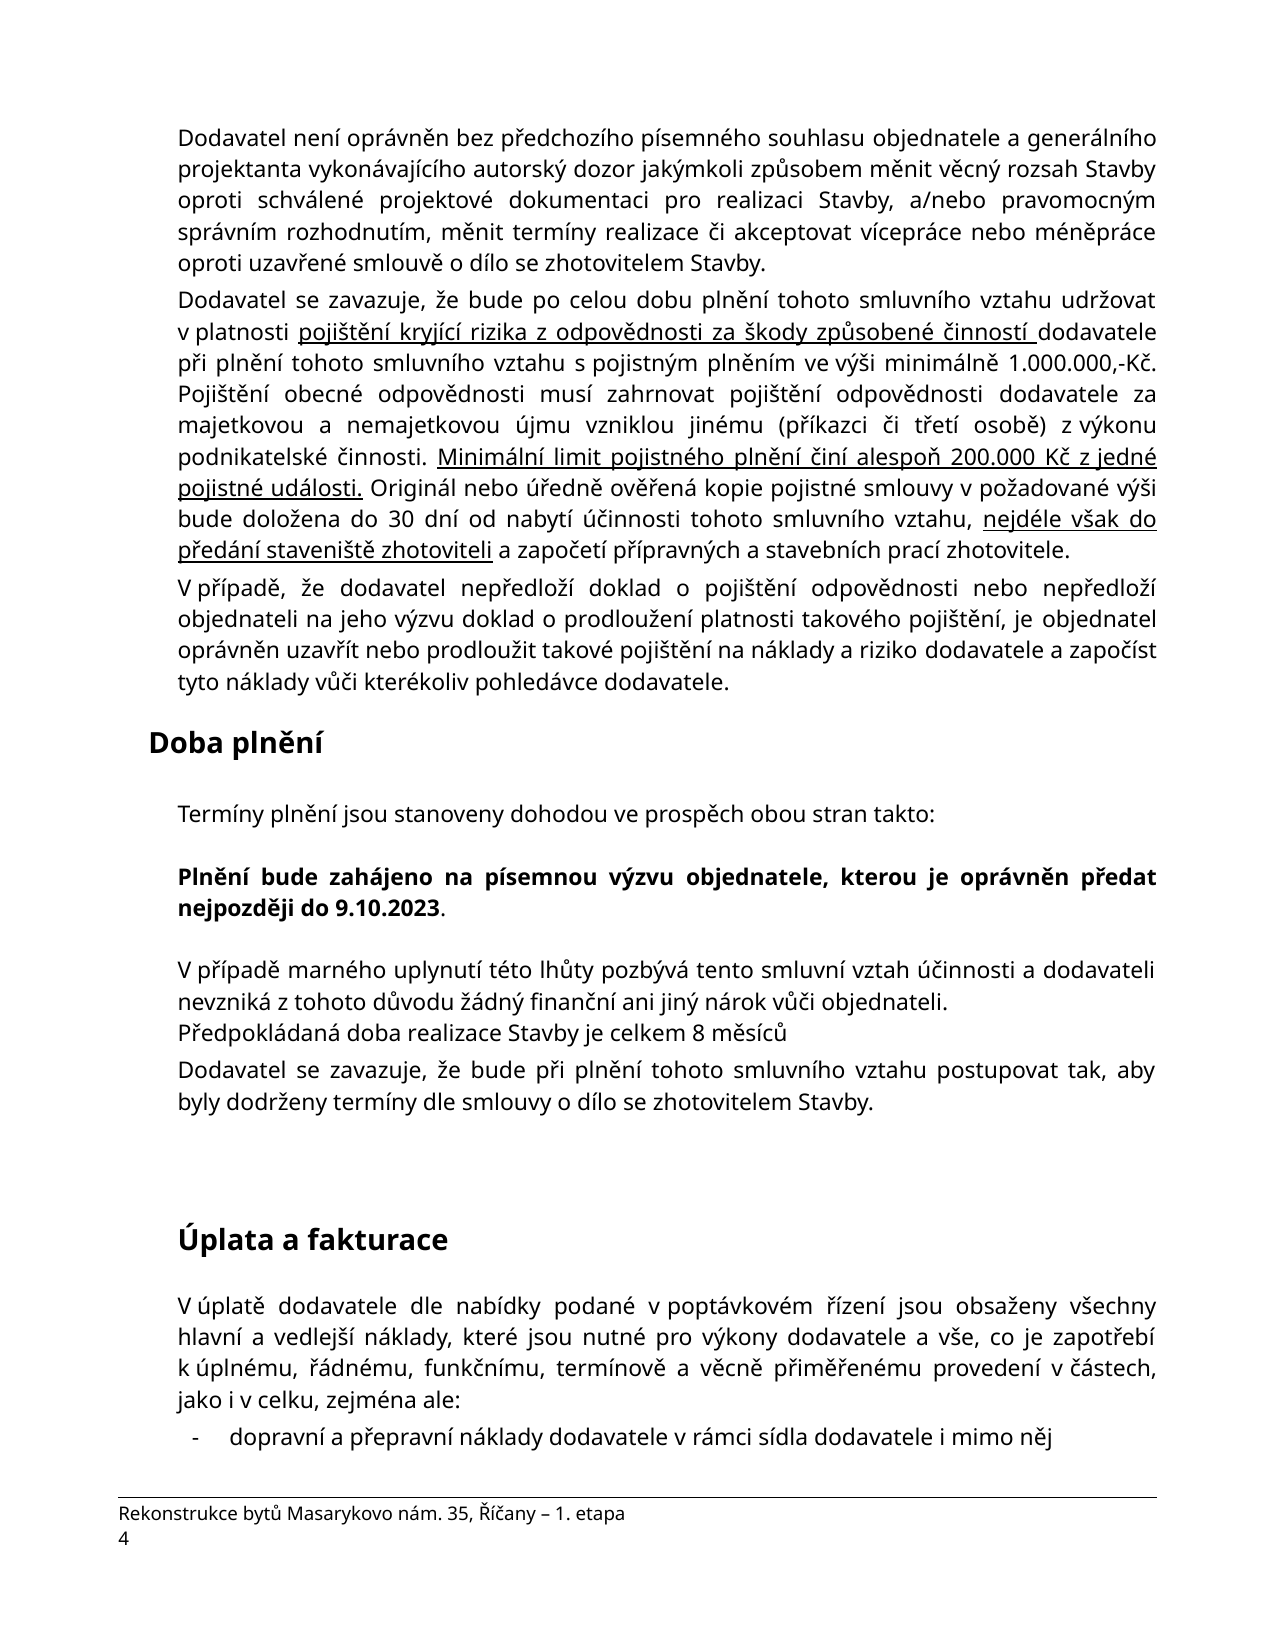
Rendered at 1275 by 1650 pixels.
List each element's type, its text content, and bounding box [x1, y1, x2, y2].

list dopravní a přepravní náklady dodavatele v rámci sídla dodavatele i mimo něj [192, 1421, 1157, 1452]
text Předpokládaná doba realizace Stavby je celkem 8 měsíců [118, 1017, 1157, 1048]
text Dodavatel není oprávněn bez předchozího písemného souhlasu objednatele a generálního projektanta vykonávajícího autorský dozor jakýmkoli způsobem měnit věcný rozsah Stavby oproti schválené projektové dokumentaci pro realizaci Stavby, a/nebo pravomocným správním rozhodnutím, měnit termíny realizace či akceptovat vícepráce nebo méněpráce oproti uzavřené smlouvě o dílo se zhotovitelem Stavby. [177, 122, 1157, 278]
text Dodavatel se zavazuje, že bude po celou dobu plnění tohoto smluvního vztahu udržovat v platnosti pojištění kryjící rizika z odpovědnosti za škody způsobené činností dodavatele při plnění tohoto smluvního vztahu s pojistným plněním ve výši minimálně ,-Kč. Pojištění obecné odpovědnosti musí zahrnovat pojištění odpovědnosti dodavatele za majetkovou a nemajetkovou újmu vzniklou jinému (příkazci či třetí osobě) z výkonu podnikatelské činnosti. Minimální limit pojistného plnění činí alespoň 200.000 Kč z jedné pojistné události. Originál nebo úředně ověřená kopie pojistné smlouvy v požadované výši bude doložena do dní od nabytí účinnosti tohoto smluvního vztahu, nejdéle však do předání staveniště zhotoviteli a započetí přípravných a stavebních prací zhotovitele. [177, 284, 1157, 566]
text Plnění bude zahájeno na písemnou výzvu objednatele, kterou je oprávněn předat nejpozději do 9.10.2023. [177, 861, 1157, 923]
subtitle Doba plnění [148, 722, 1157, 762]
text Termíny plnění jsou stanoveny dohodou ve prospěch obou stran takto: [177, 798, 1157, 829]
text V úplatě dodavatele dle nabídky podané v poptávkovém řízení jsou obsaženy všechny hlavní a vedlejší náklady, které jsou nutné pro výkony dodavatele a vše, co je zapotřebí k úplnému, řádnému, funkčnímu, termínově a věcně přiměřenému provedení v částech, jako i v celku, zejména ale: [177, 1290, 1157, 1415]
text Dodavatel se zavazuje, že bude při plnění tohoto smluvního vztahu postupovat tak, aby byly dodrženy termíny dle smlouvy o dílo se zhotovitelem Stavby. [177, 1054, 1157, 1117]
text Úplata a fakturace [177, 1219, 1157, 1259]
text V případě marného uplynutí této lhůty pozbývá tento smluvní vztah účinnosti a dodavateli nevzniká z tohoto důvodu žádný finanční ani jiný nárok vůči objednateli. [177, 954, 1157, 1017]
text V případě, že dodavatel nepředloží doklad o pojištění odpovědnosti nebo nepředloží objednateli na jeho výzvu doklad o prodloužení platnosti takového pojištění, je objednatel oprávněn uzavřít nebo prodloužit takové pojištění na náklady a riziko dodavatele a započíst tyto náklady vůči kterékoliv pohledávce dodavatele. [177, 572, 1157, 697]
